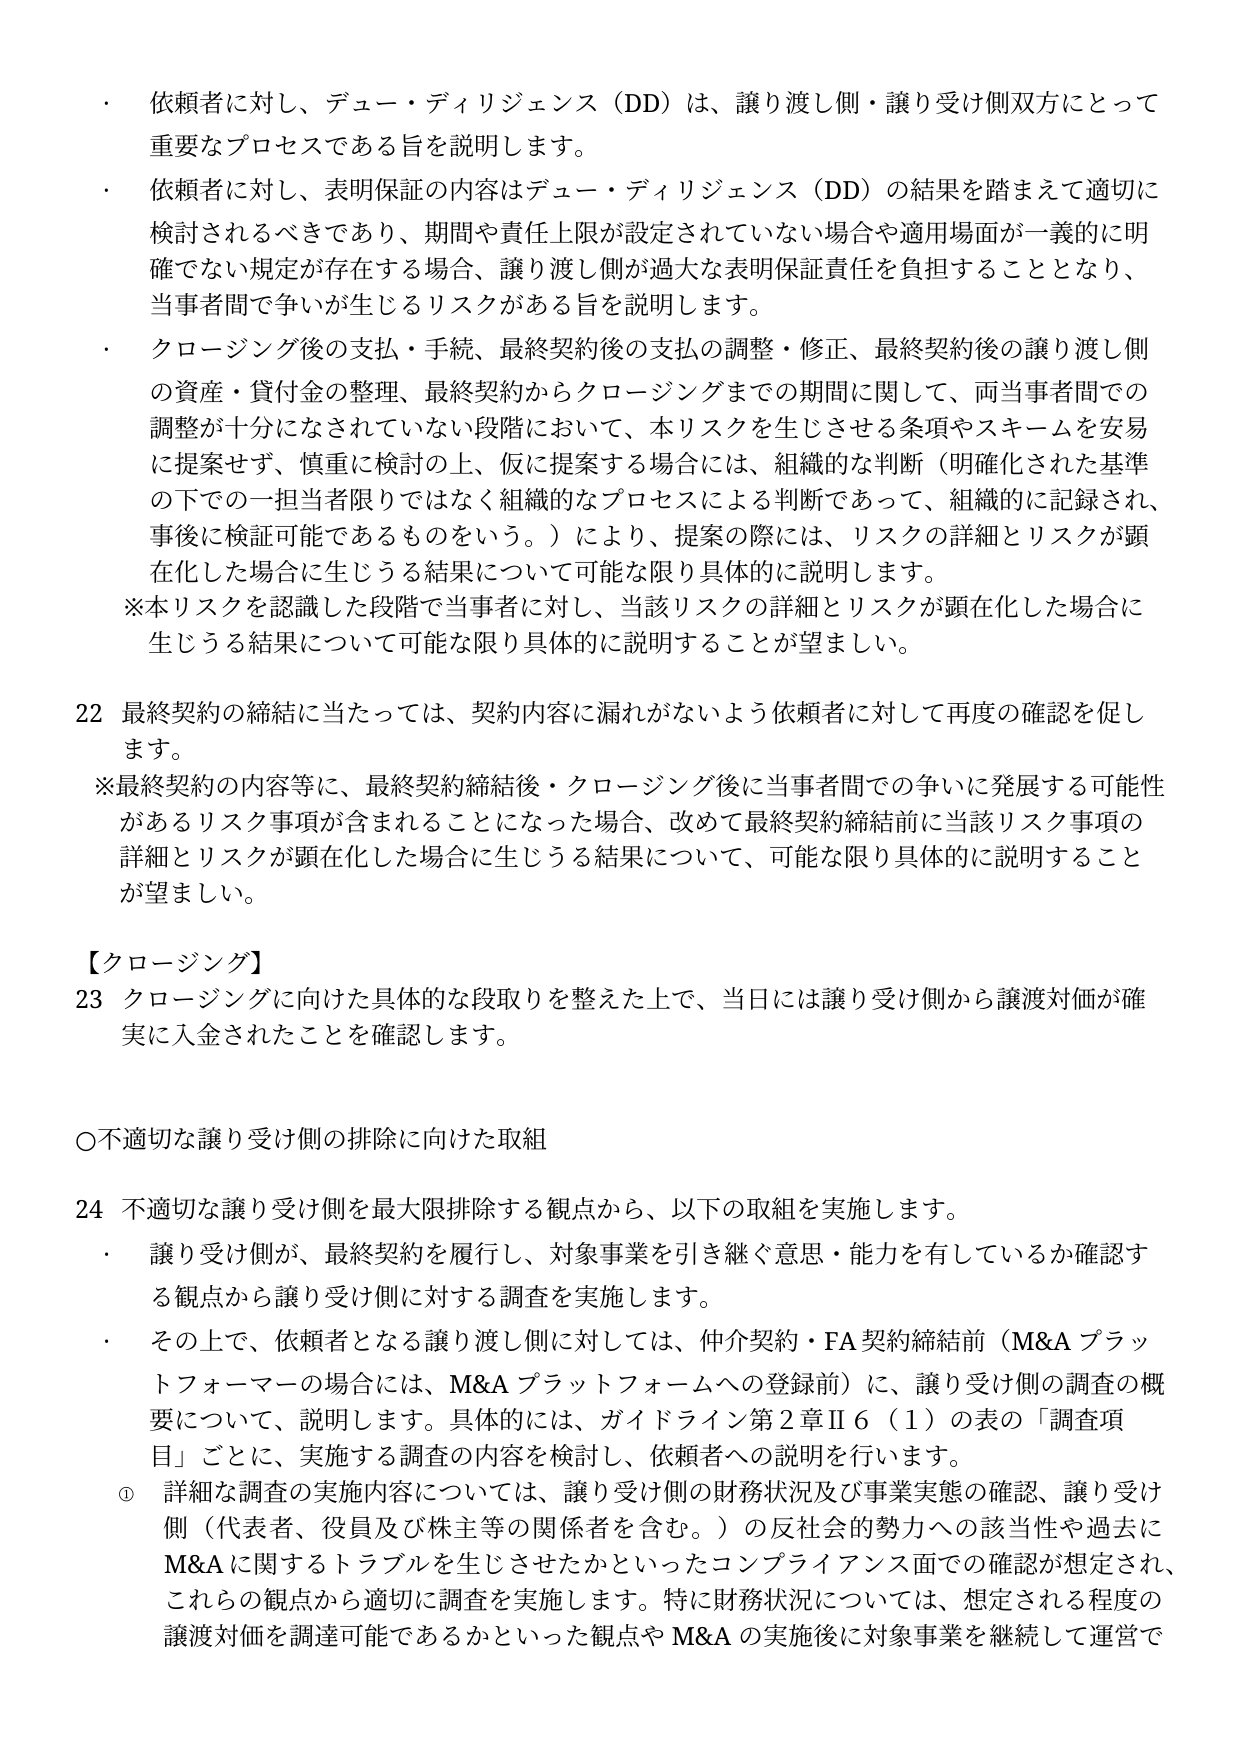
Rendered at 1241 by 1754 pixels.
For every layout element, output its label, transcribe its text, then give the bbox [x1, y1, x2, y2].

list 依頼者に対し、表明保証の内容はデュー・ディリジェンス（DD）の結果を踏まえて適切に検討されるべきであり、期間や責任上限が設定されていない場合や適用場面が一義的に明確でない規定が存在する場合、譲り渡し側が過大な表明保証責任を負担することとなり、当事者間で争いが生じるリスクがある旨を説明します。 [103, 162, 1165, 321]
list クロージング後の支払・手続、最終契約後の支払の調整・修正、最終契約後の譲り渡し側の資産・貸付金の整理、最終契約からクロージングまでの期間に関して、両当事者間での調整が十分になされていない段階において、本リスクを生じさせる条項やスキームを安易に提案せず、慎重に検討の上、仮に提案する場合には、組織的な判断（明確化された基準の下での一担当者限りではなく組織的なプロセスによる判断であって、組織的に記録され、事後に検証可能であるものをいう。）により、提案の際には、リスクの詳細とリスクが顕在化した場合に生じうる結果について可能な限り具体的に説明します。 [103, 321, 1165, 588]
list その上で、依頼者となる譲り渡し側に対しては、仲介契約・FA契約締結前（M&A プラットフォーマーの場合には、M&A プラットフォームへの登録前）に、譲り受け側の調査の概要について、説明します。具体的には、ガイドライン第２章Ⅱ６（１）の表の「調査項目」ごとに、実施する調査の内容を検討し、依頼者への説明を行います。 [103, 1313, 1165, 1473]
list 不適切な譲り受け側を最大限排除する観点から、以下の取組を実施します。 [75, 1190, 1165, 1226]
text ○不適切な譲り受け側の排除に向けた取組 [75, 1120, 1165, 1156]
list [118, 1473, 1165, 1652]
text ※最終契約の内容等に、最終契約締結後・クロージング後に当事者間での争いに発展する可能性があるリスク事項が含まれることになった場合、改めて最終契約締結前に当該リスク事項の詳細とリスクが顕在化した場合に生じうる結果について、可能な限り具体的に説明することが望ましい。 [94, 766, 1165, 910]
list 依頼者に対し、デュー・ディリジェンス（DD）は、譲り渡し側・譲り受け側双方にとって重要なプロセスである旨を説明します。 [103, 75, 1165, 162]
list クロージングに向けた具体的な段取りを整えた上で、当日には譲り受け側から譲渡対価が確実に入金されたことを確認します。 [75, 980, 1165, 1052]
list 譲り受け側が、最終契約を履行し、対象事業を引き継ぐ意思・能力を有しているか確認する観点から譲り受け側に対する調査を実施します。 [103, 1226, 1165, 1313]
text ※本リスクを認識した段階で当事者に対し、当該リスクの詳細とリスクが顕在化した場合に生じうる結果について可能な限り具体的に説明することが望ましい。 [124, 588, 1165, 660]
text 【クロージング】 [75, 944, 1165, 980]
list 最終契約の締結に当たっては、契約内容に漏れがないよう依頼者に対して再度の確認を促します。 [75, 694, 1165, 766]
